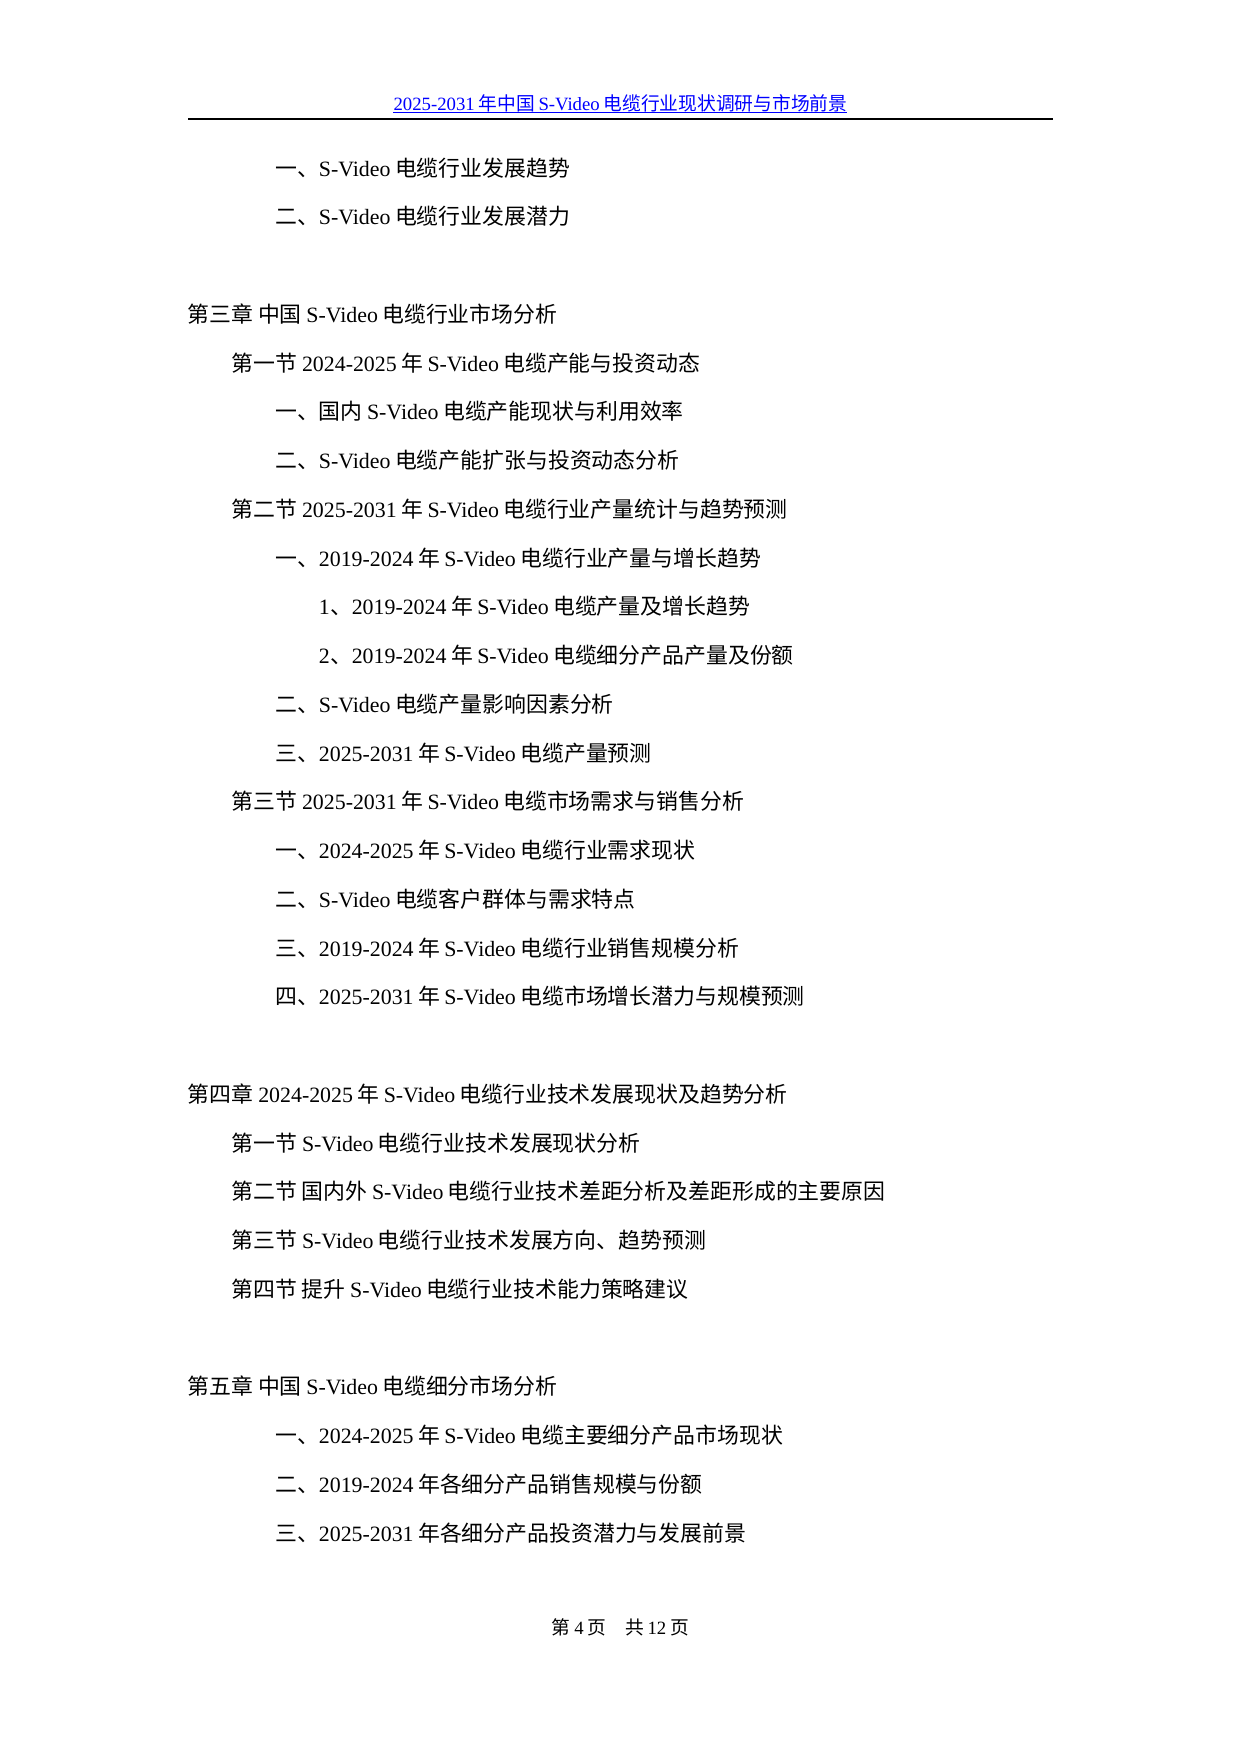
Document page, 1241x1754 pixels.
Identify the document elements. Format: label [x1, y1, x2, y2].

text [187, 150, 1053, 1548]
